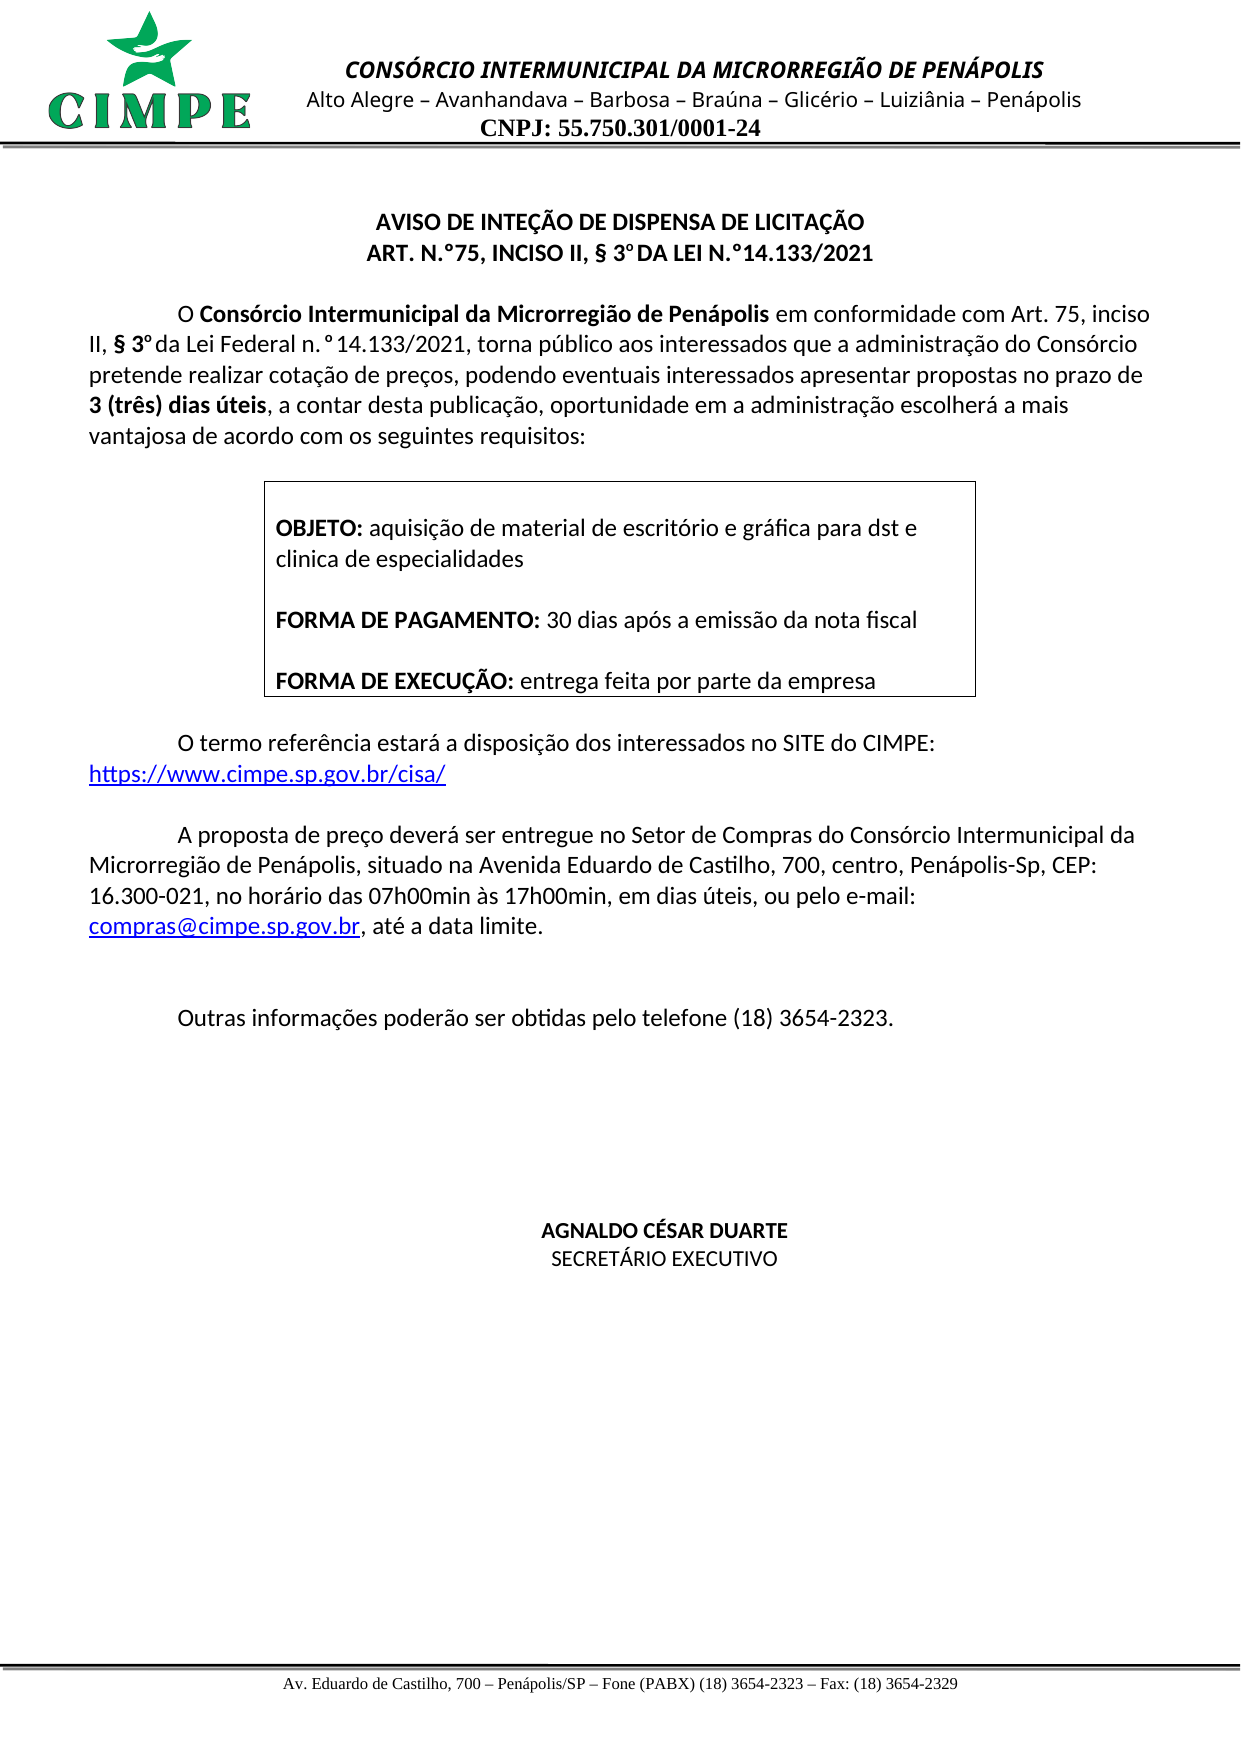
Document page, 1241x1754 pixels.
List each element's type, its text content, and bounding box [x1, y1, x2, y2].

text ART. N.º75, INCISO II, § 3o DA LEI N.º14.133/2021 [89, 237, 1152, 267]
text SECRETÁRIO EXECUTIVO [89, 1244, 1152, 1272]
text AGNALDO CÉSAR DUARTE [89, 1216, 1152, 1244]
text A proposta de preço deverá ser entregue no Setor de Compras do Consórcio Intermunicipal da Microrregião de Penápolis, situado na Avenida Eduardo de Castilho, 700, centro, Penápolis-Sp, CEP: 16.300-021, no horário das 07h00min às 17h00min, em dias úteis, ou pelo e-mail: compras@cimpe.sp.gov.br, até a data limite. [89, 819, 1152, 941]
picture [48, 11, 251, 129]
text AVISO DE INTEÇÃO DE DISPENSA DE LICITAÇÃO [89, 206, 1152, 237]
table_header OBJETO: aquisição de material de escritório e gráfica para dst e clinica de especialidades FORMA DE PAGAMENTO: 30 dias após a emissão da nota fiscal FORMA DE EXECUÇÃO: entrega feita por parte da empresa [265, 482, 975, 696]
text Outras informações poderão ser obtidas pelo telefone (18) 3654-2323. [89, 1002, 1152, 1033]
text O termo referência estará a disposição dos interessados no SITE do CIMPE: https://www.cimpe.sp.gov.br/cisa/ [89, 727, 1152, 788]
text O Consórcio Intermunicipal da Microrregião de Penápolis em conformidade com Art. 75, inciso II, § 3o da Lei Federal n. o 14.133/2021, torna público aos interessados que a administração do Consórcio pretende realizar cotação de preços, podendo eventuais interessados apresentar propostas no prazo de 3 (três) dias úteis, a contar desta publicação, oportunidade em a administração escolherá a mais vantajosa de acordo com os seguintes requisitos: [89, 298, 1152, 450]
